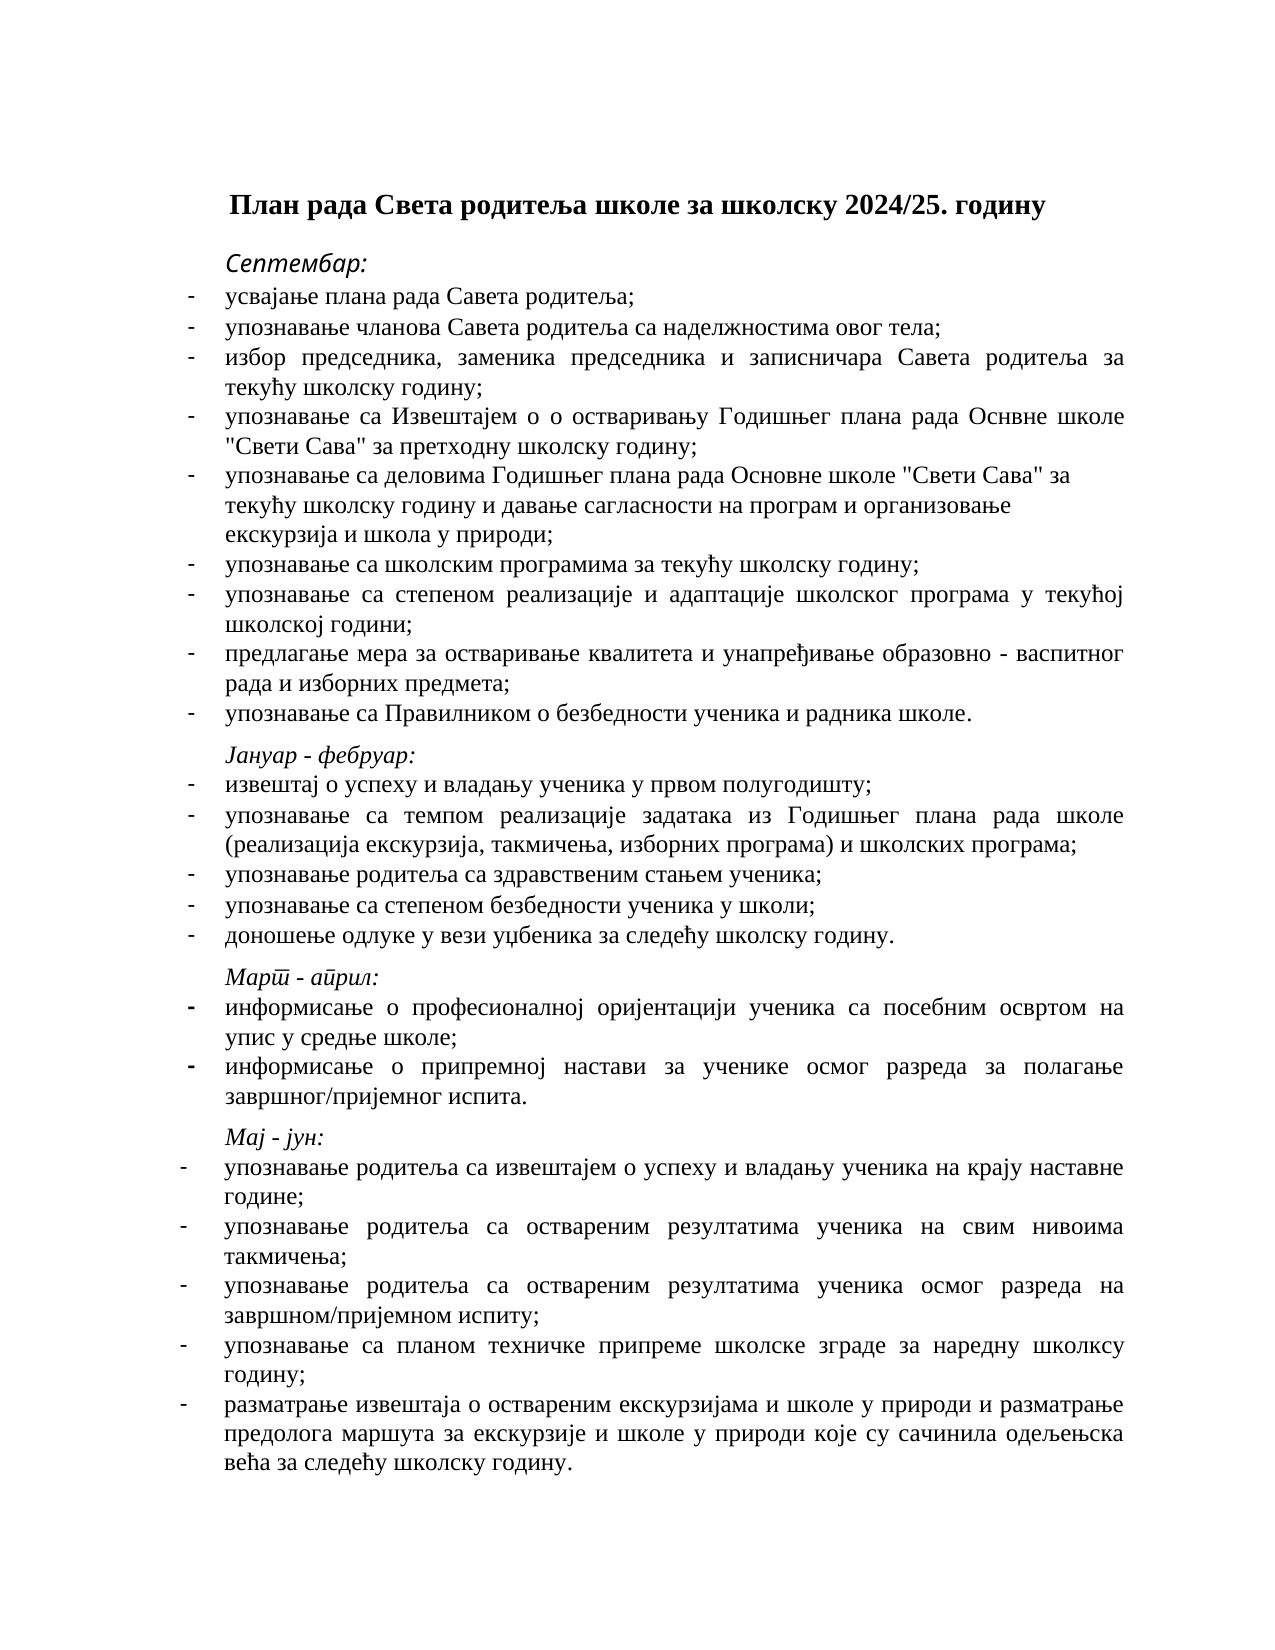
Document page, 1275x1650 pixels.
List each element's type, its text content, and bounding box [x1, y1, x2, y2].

list упознавање са степеном реализације и адаптације школског програма у текућој школској години; [187, 578, 1125, 637]
list упознавање са Извештајем о о остваривању Годишњег плана рада Оснвне школе "Свети Сава" за претходну школску годину; [187, 400, 1125, 460]
text Септембар: [225, 246, 1125, 280]
list усвајање плана рада Савета родитеља; [187, 280, 1125, 311]
list упознавање са степеном безбедности ученика у школи; [187, 889, 1125, 919]
list информисање о професионалној оријентацији ученика са посебним освртом на упис у средње школе; [187, 991, 1125, 1050]
list упознавање родитеља са извештајем о успеху и владању ученика на крају наставне године; [179, 1151, 1125, 1210]
text Мај - јун: [225, 1122, 1125, 1151]
list разматрање извештаја о оствареним екскурзијама и школе у природи и разматрање предолога маршута за екскурзије и школе у природи које су сачинила одељењска већа за следећу школску годину. [179, 1388, 1125, 1476]
list упознавање родитеља са оствареним резултатима ученика осмог разреда на завршном/пријемном испиту; [179, 1269, 1125, 1329]
list упознавање са планом техничке припреме школске зграде за наредну школксу годину; [179, 1329, 1125, 1388]
list упознавање чланова Савета родитеља са наделжностима овог тела; [187, 311, 1125, 341]
list упознавање са темпом реализације задатака из Годишњег плана рада школе (реализација екскурзија, такмичења, изборних програма) и школских програма; [187, 799, 1125, 858]
list информисање о припремној настави за ученике осмог разреда за полагање завршног/пријемног испита. [187, 1050, 1125, 1110]
list избор председника, заменика председника и записничара Савета родитеља за текућу школску годину; [187, 341, 1125, 400]
list упознавање родитеља са оствареним резултатима ученика на свим нивоима такмичења; [179, 1210, 1125, 1269]
list извештај о успеху и владању ученика у првом полугодишту; [187, 768, 1125, 799]
text Јануар - фебруар: [225, 740, 1125, 768]
text План рада Света родитеља школе за школску 2024/25. годину [150, 187, 1125, 221]
list упознавање са Правилником о безбедности ученика и радника школе. [187, 697, 1125, 727]
text Март - април: [225, 962, 1125, 991]
list упознавање са деловима Годишњег плана рада Основне школе "Свети Сава" за текућу школску годину и давање сагласности на програм и организовање екскурзија и школа у природи; [187, 460, 1125, 548]
list упознавање са школским програмима за текућу школску годину; [187, 548, 1125, 578]
list упознавање родитеља са здравственим стањем ученика; [187, 858, 1125, 889]
list доношење одлуке у вези уџбеника за следећу школску годину. [187, 919, 1125, 950]
list предлагање мера за остваривање квалитета и унапређивање образовно - васпитног рада и изборних предмета; [187, 637, 1125, 697]
